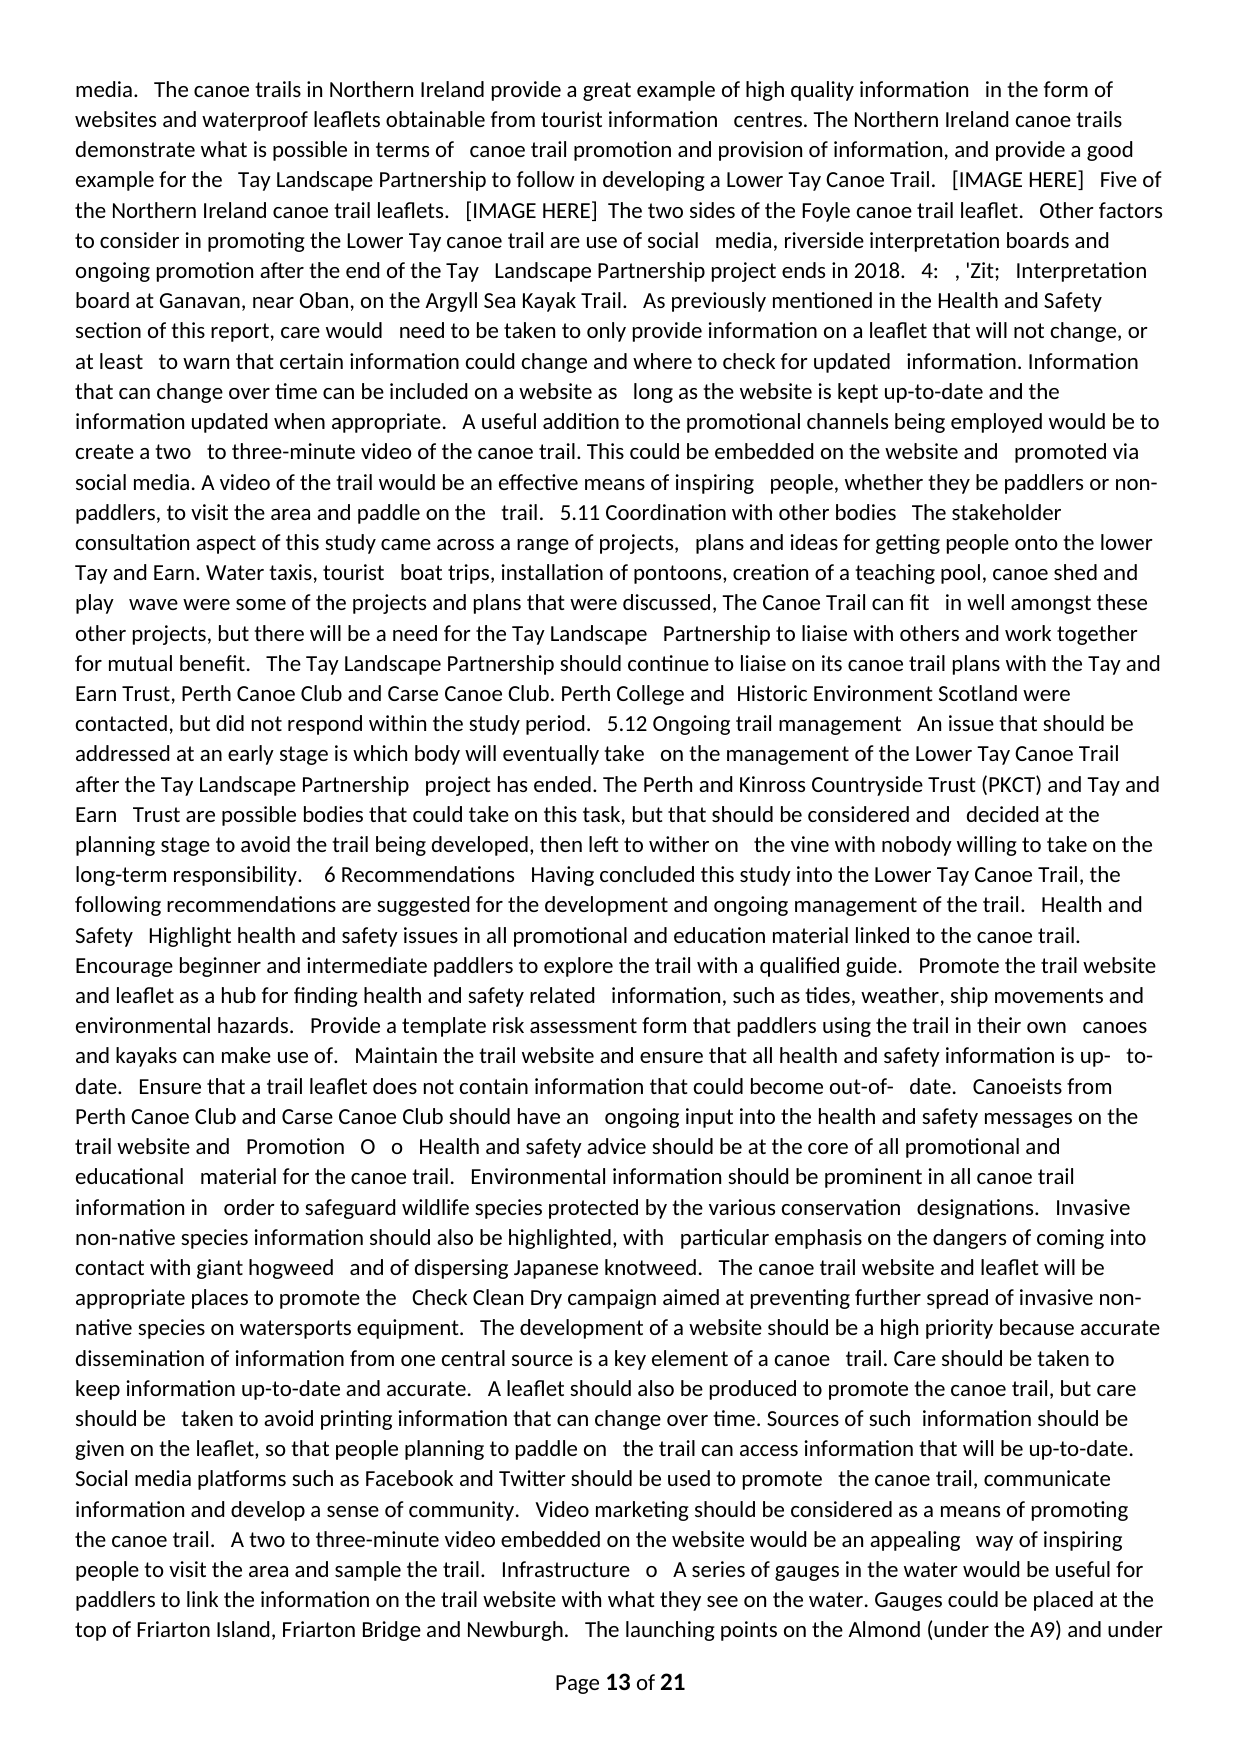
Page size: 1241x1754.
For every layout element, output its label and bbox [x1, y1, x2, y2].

text [75, 75, 1165, 1644]
